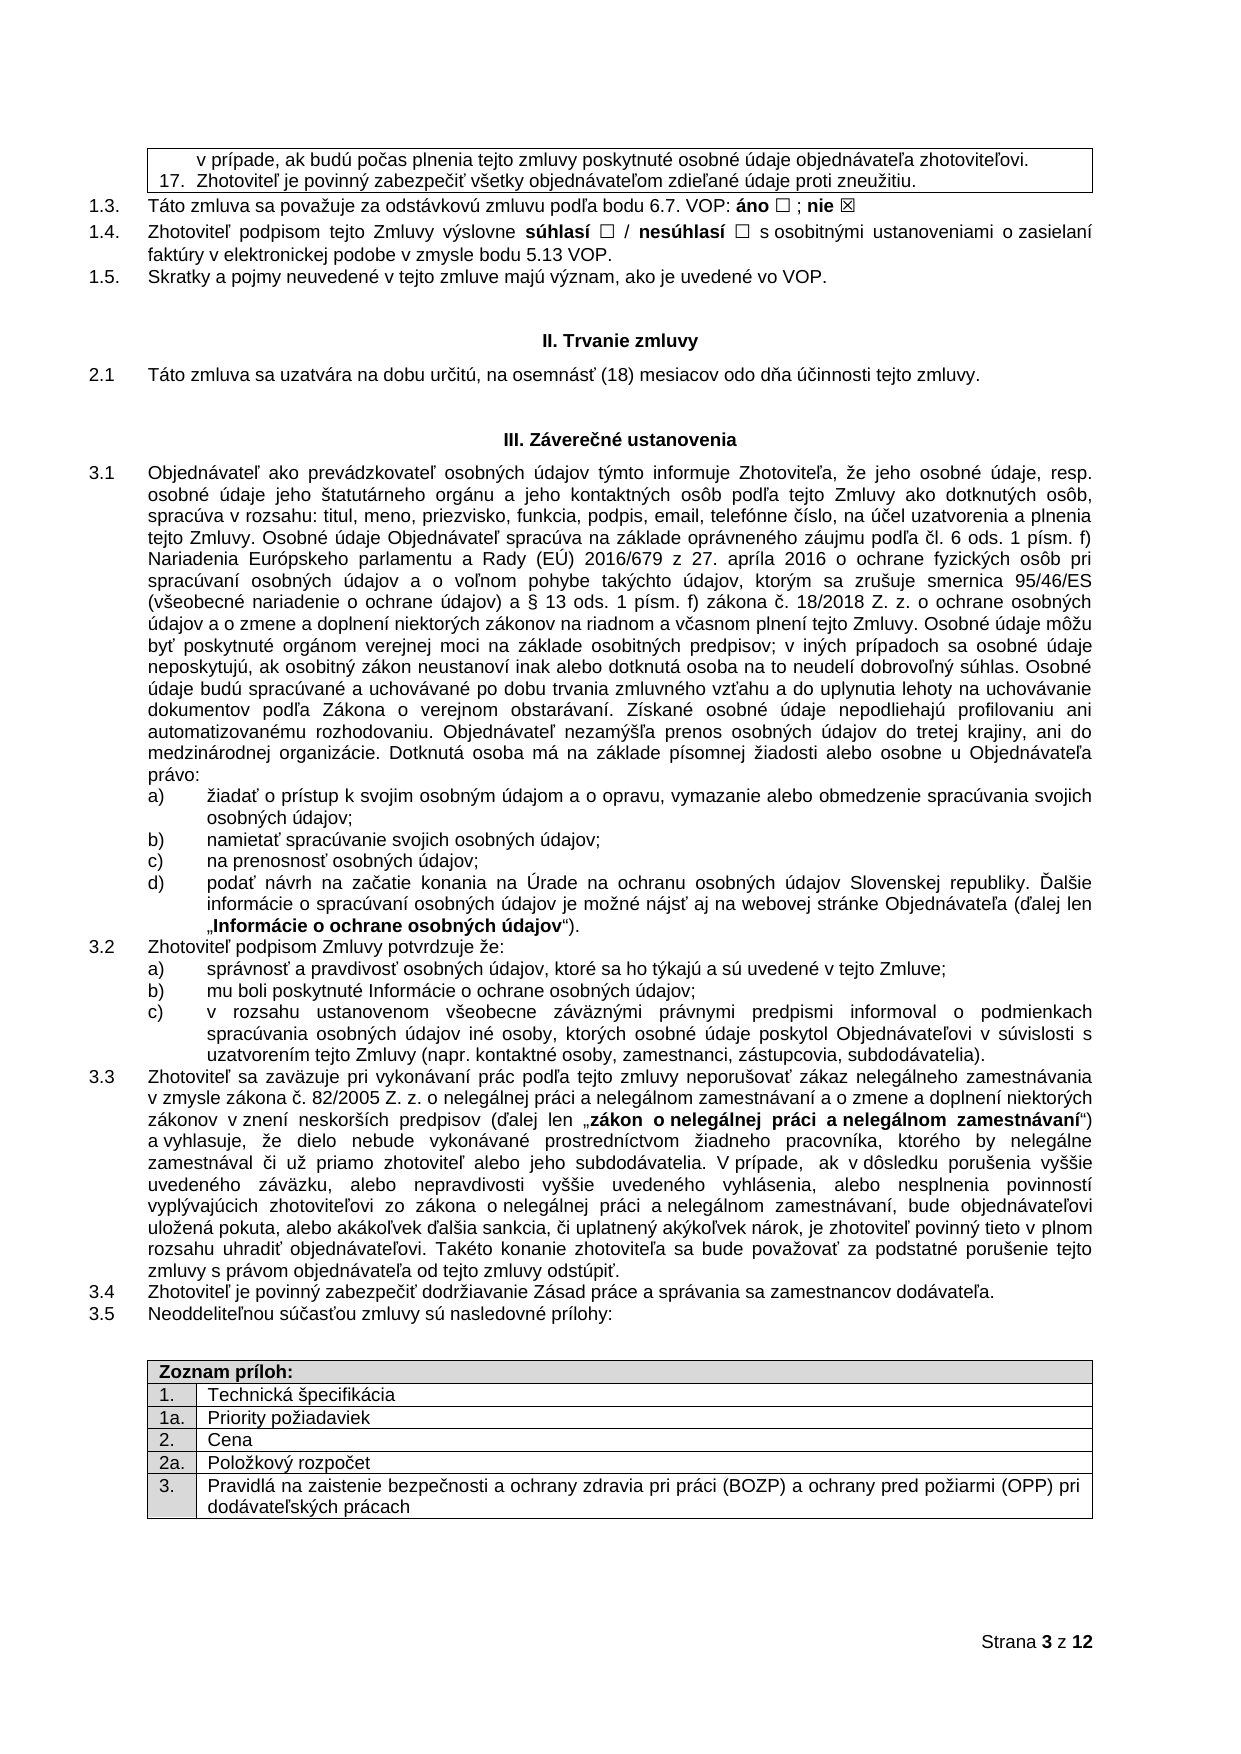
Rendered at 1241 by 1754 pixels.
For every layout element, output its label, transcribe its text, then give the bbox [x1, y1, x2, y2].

list v rozsahu ustanovenom všeobecne záväznými právnymi predpismi informoval o podmienkach spracúvania osobných údajov iné osoby, ktorých osobné údaje poskytol Objednávateľovi v súvislosti s uzatvorením tejto Zmluvy (napr. kontaktné osoby, zamestnanci, zástupcovia, subdodávatelia). [148, 1001, 1093, 1066]
table_cell Technická špecifikácia [197, 1384, 1092, 1406]
list Neoddeliteľnou súčasťou zmluvy sú nasledovné prílohy: [88, 1303, 1093, 1324]
list Objednávateľ ako prevádzkovateľ osobných údajov týmto informuje Zhotoviteľa, že jeho osobné údaje, resp. osobné údaje jeho štatutárneho orgánu a jeho kontaktných osôb podľa tejto Zmluvy ako dotknutých osôb, spracúva v rozsahu: titul, meno, priezvisko, funkcia, podpis, email, telefónne číslo, na účel uzatvorenia a plnenia tejto Zmluvy. Osobné údaje Objednávateľ spracúva na základe oprávneného záujmu podľa čl. 6 ods. 1 písm. f) Nariadenia Európskeho parlamentu a Rady (EÚ) 2016/679 z 27. apríla 2016 o ochrane fyzických osôb pri spracúvaní osobných údajov a o voľnom pohybe takýchto údajov, ktorým sa zrušuje smernica 95/46/ES (všeobecné nariadenie o ochrane údajov) a § 13 ods. 1 písm. f) zákona č. 18/2018 Z. z. o ochrane osobných údajov a o zmene a doplnení niektorých zákonov na riadnom a včasnom plnení tejto Zmluvy. Osobné údaje môžu byť poskytnuté orgánom verejnej moci na základe osobitných predpisov; v iných prípadoch sa osobné údaje neposkytujú, ak osobitný zákon neustanoví inak alebo dotknutá osoba na to neudelí dobrovoľný súhlas. Osobné údaje budú spracúvané a uchovávané po dobu trvania zmluvného vzťahu a do uplynutia lehoty na uchovávanie dokumentov podľa Zákona o verejnom obstarávaní. Získané osobné údaje nepodliehajú profilovaniu ani automatizovanému rozhodovaniu. Objednávateľ nezamýšľa prenos osobných údajov do tretej krajiny, ani do medzinárodnej organizácie. Dotknutá osoba má na základe písomnej žiadosti alebo osobne u Objednávateľa právo: [88, 462, 1093, 785]
list namietať spracúvanie svojich osobných údajov; [148, 828, 1093, 850]
table_header Zoznam príloh: [148, 1361, 1092, 1383]
table_cell 1a. [148, 1407, 196, 1428]
table_cell 2a. [148, 1452, 196, 1473]
text III. Záverečné ustanovenia [148, 428, 1093, 450]
table_cell 2. [148, 1429, 196, 1451]
table_cell Položkový rozpočet [197, 1452, 1092, 1473]
table_cell 3. [148, 1474, 196, 1517]
list podať návrh na začatie konania na Úrade na ochranu osobných údajov Slovenskej republiky. Ďalšie informácie o spracúvaní osobných údajov je možné nájsť aj na webovej stránke Objednávateľa (ďalej len „Informácie o ochrane osobných údajov“). [148, 872, 1093, 936]
table_cell Pravidlá na zaistenie bezpečnosti a ochrany zdravia pri práci (BOZP) a ochrany pred požiarmi (OPP) pri dodávateľských prácach [197, 1474, 1092, 1517]
text II. Trvanie zmluvy [148, 330, 1093, 352]
table_cell Cena [197, 1429, 1092, 1451]
list Zhotoviteľ podpisom tejto Zmluvy výslovne súhlasí / nesúhlasí s osobitnými ustanoveniami o zasielaní faktúry v elektronickej podobe v zmysle bodu 5.13 VOP. [88, 218, 1093, 265]
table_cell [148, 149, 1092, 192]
list Táto zmluva sa považuje za odstávkovú zmluvu podľa bodu 6.7. VOP: áno ; nie [88, 193, 1093, 218]
list na prenosnosť osobných údajov; [148, 850, 1093, 872]
list Zhotoviteľ je povinný zabezpečiť dodržiavanie Zásad práce a správania sa zamestnancov dodávateľa. [88, 1281, 1093, 1303]
list žiadať o prístup k svojim osobným údajom a o opravu, vymazanie alebo obmedzenie spracúvania svojich osobných údajov; [148, 785, 1093, 828]
list Táto zmluva sa uzatvára na dobu určitú, na osemnásť (18) mesiacov odo dňa účinnosti tejto zmluvy. [88, 364, 1093, 385]
list Zhotoviteľ podpisom Zmluvy potvrdzuje že: [88, 936, 1093, 958]
list mu boli poskytnuté Informácie o ochrane osobných údajov; [148, 979, 1093, 1001]
table_cell Priority požiadaviek [197, 1407, 1092, 1428]
table_cell 1. [148, 1384, 196, 1406]
list Skratky a pojmy neuvedené v tejto zmluve majú význam, ako je uvedené vo VOP. [88, 265, 1093, 287]
list Zhotoviteľ sa zaväzuje pri vykonávaní prác podľa tejto zmluvy neporušovať zákaz nelegálneho zamestnávania v zmysle zákona č. 82/2005 Z. z. o nelegálnej práci a nelegálnom zamestnávaní a o zmene a doplnení niektorých zákonov v znení neskorších predpisov (ďalej len „zákon o nelegálnej práci a nelegálnom zamestnávaní“) a vyhlasuje, že dielo nebude vykonávané prostredníctvom žiadneho pracovníka, ktorého by nelegálne zamestnával či už priamo zhotoviteľ alebo jeho subdodávatelia. V prípade, ak v dôsledku porušenia vyššie uvedeného záväzku, alebo nepravdivosti vyššie uvedeného vyhlásenia, alebo nesplnenia povinností vyplývajúcich zhotoviteľovi zo zákona o nelegálnej práci a nelegálnom zamestnávaní, bude objednávateľovi uložená pokuta, alebo akákoľvek ďalšia sankcia, či uplatnený akýkoľvek nárok, je zhotoviteľ povinný tieto v plnom rozsahu uhradiť objednávateľovi. Takéto konanie zhotoviteľa sa bude považovať za podstatné porušenie tejto zmluvy s právom objednávateľa od tejto zmluvy odstúpiť. [88, 1066, 1093, 1281]
list správnosť a pravdivosť osobných údajov, ktoré sa ho týkajú a sú uvedené v tejto Zmluve; [148, 958, 1093, 979]
